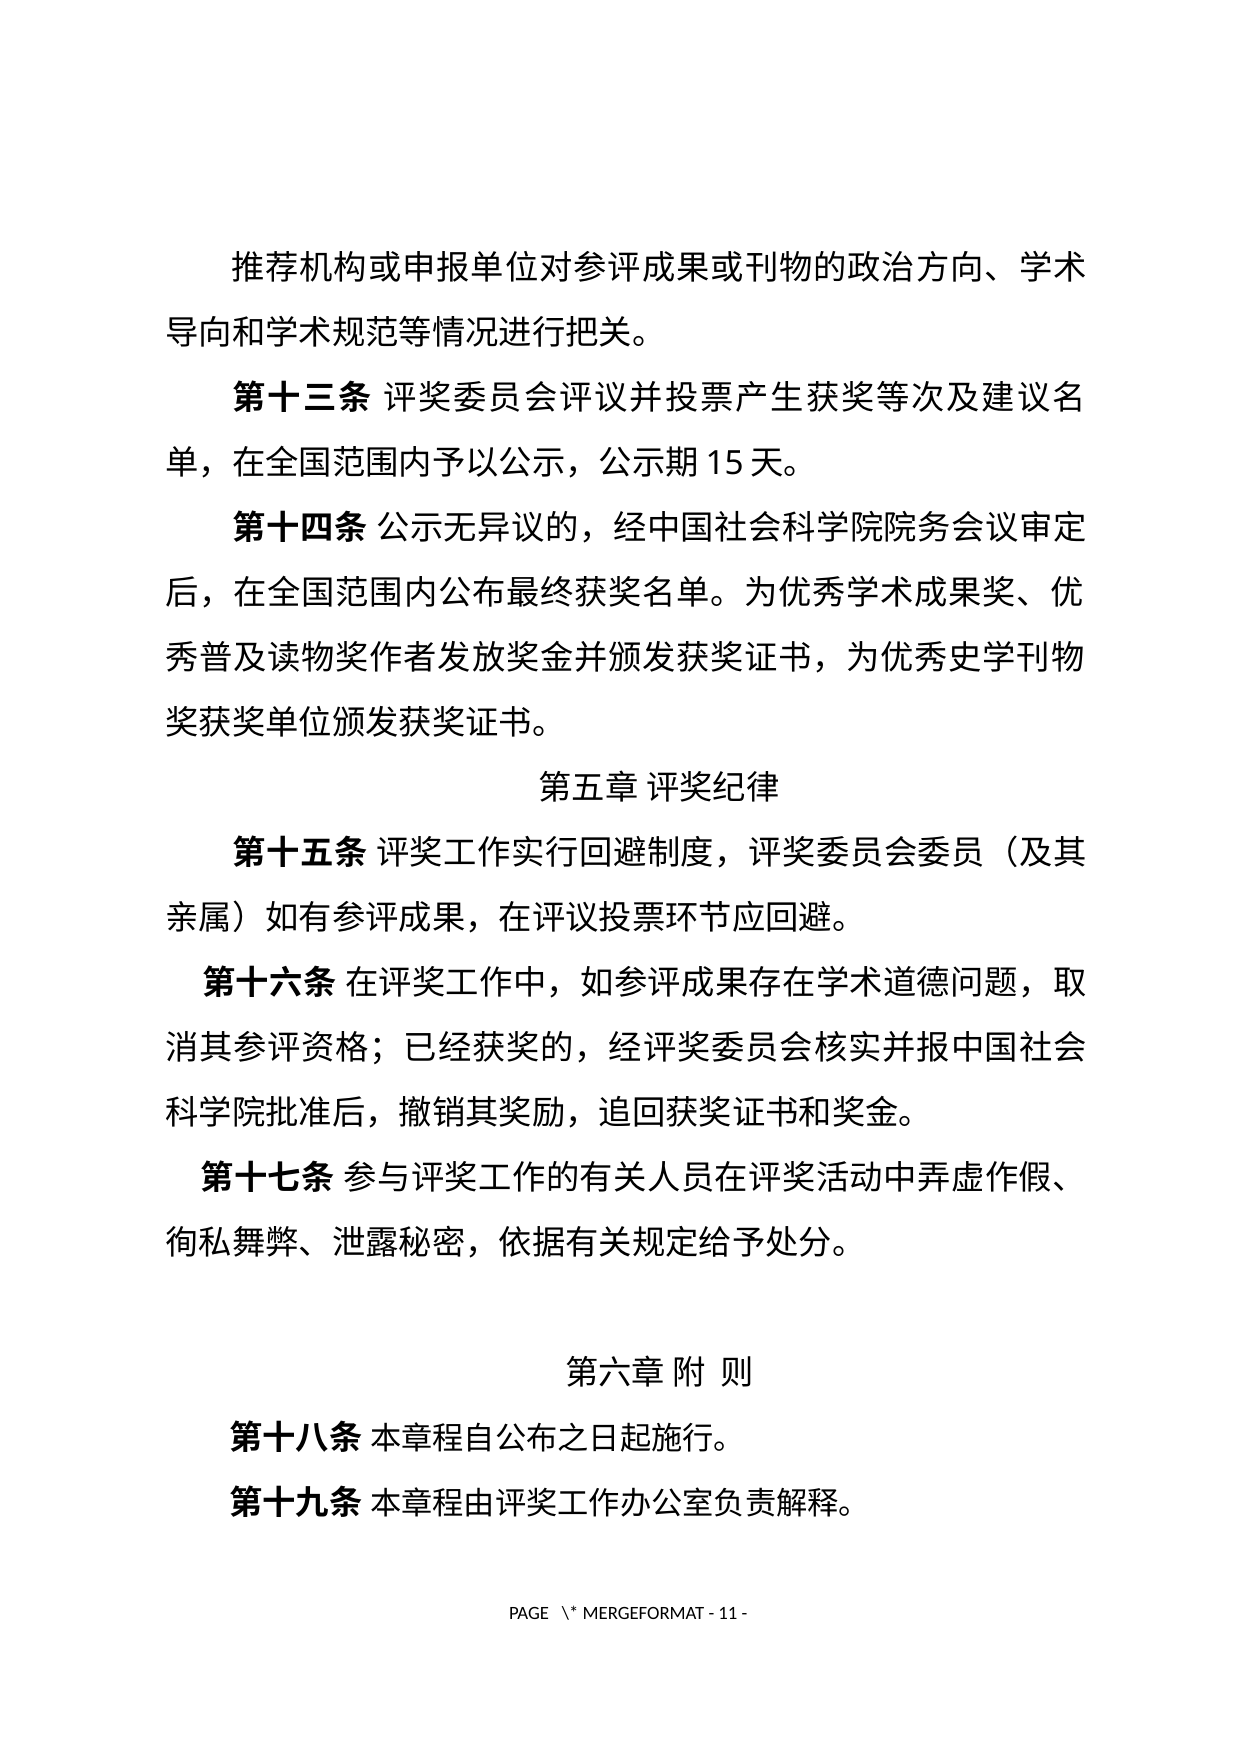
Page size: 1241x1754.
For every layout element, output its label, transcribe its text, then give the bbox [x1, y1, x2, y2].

text 第十六条 在评奖工作中，如参评成果存在学术道德问题，取消其参评资格；已经获奖的，经评奖委员会核实并报中国社会科学院批准后，撤销其奖励，追回获奖证书和奖金。 [165, 948, 1087, 1143]
text 推荐机构或申报单位对参评成果或刊物的政治方向、学术导向和学术规范等情况进行把关。 [165, 233, 1087, 363]
text 第十五条 评奖工作实行回避制度，评奖委员会委员（及其亲属）如有参评成果，在评议投票环节应回避。 [165, 818, 1087, 948]
text 第十九条 本章程由评奖工作办公室负责解释。 [165, 1468, 1087, 1533]
text 第十三条 评奖委员会评议并投票产生获奖等次及建议名单，在全国范围内予以公示，公示期15天。 [165, 363, 1087, 493]
text 第十八条 本章程自公布之日起施行。 [165, 1403, 1087, 1468]
text 第五章 评奖纪律 [165, 753, 1087, 818]
text 第十七条 参与评奖工作的有关人员在评奖活动中弄虚作假、徇私舞弊、泄露秘密，依据有关规定给予处分。 [165, 1143, 1087, 1273]
text 第六章 附 则 [165, 1338, 1087, 1403]
text 第十四条 公示无异议的，经中国社会科学院院务会议审定后，在全国范围内公布最终获奖名单。为优秀学术成果奖、优秀普及读物奖作者发放奖金并颁发获奖证书，为优秀史学刊物奖获奖单位颁发获奖证书。 [165, 493, 1087, 753]
